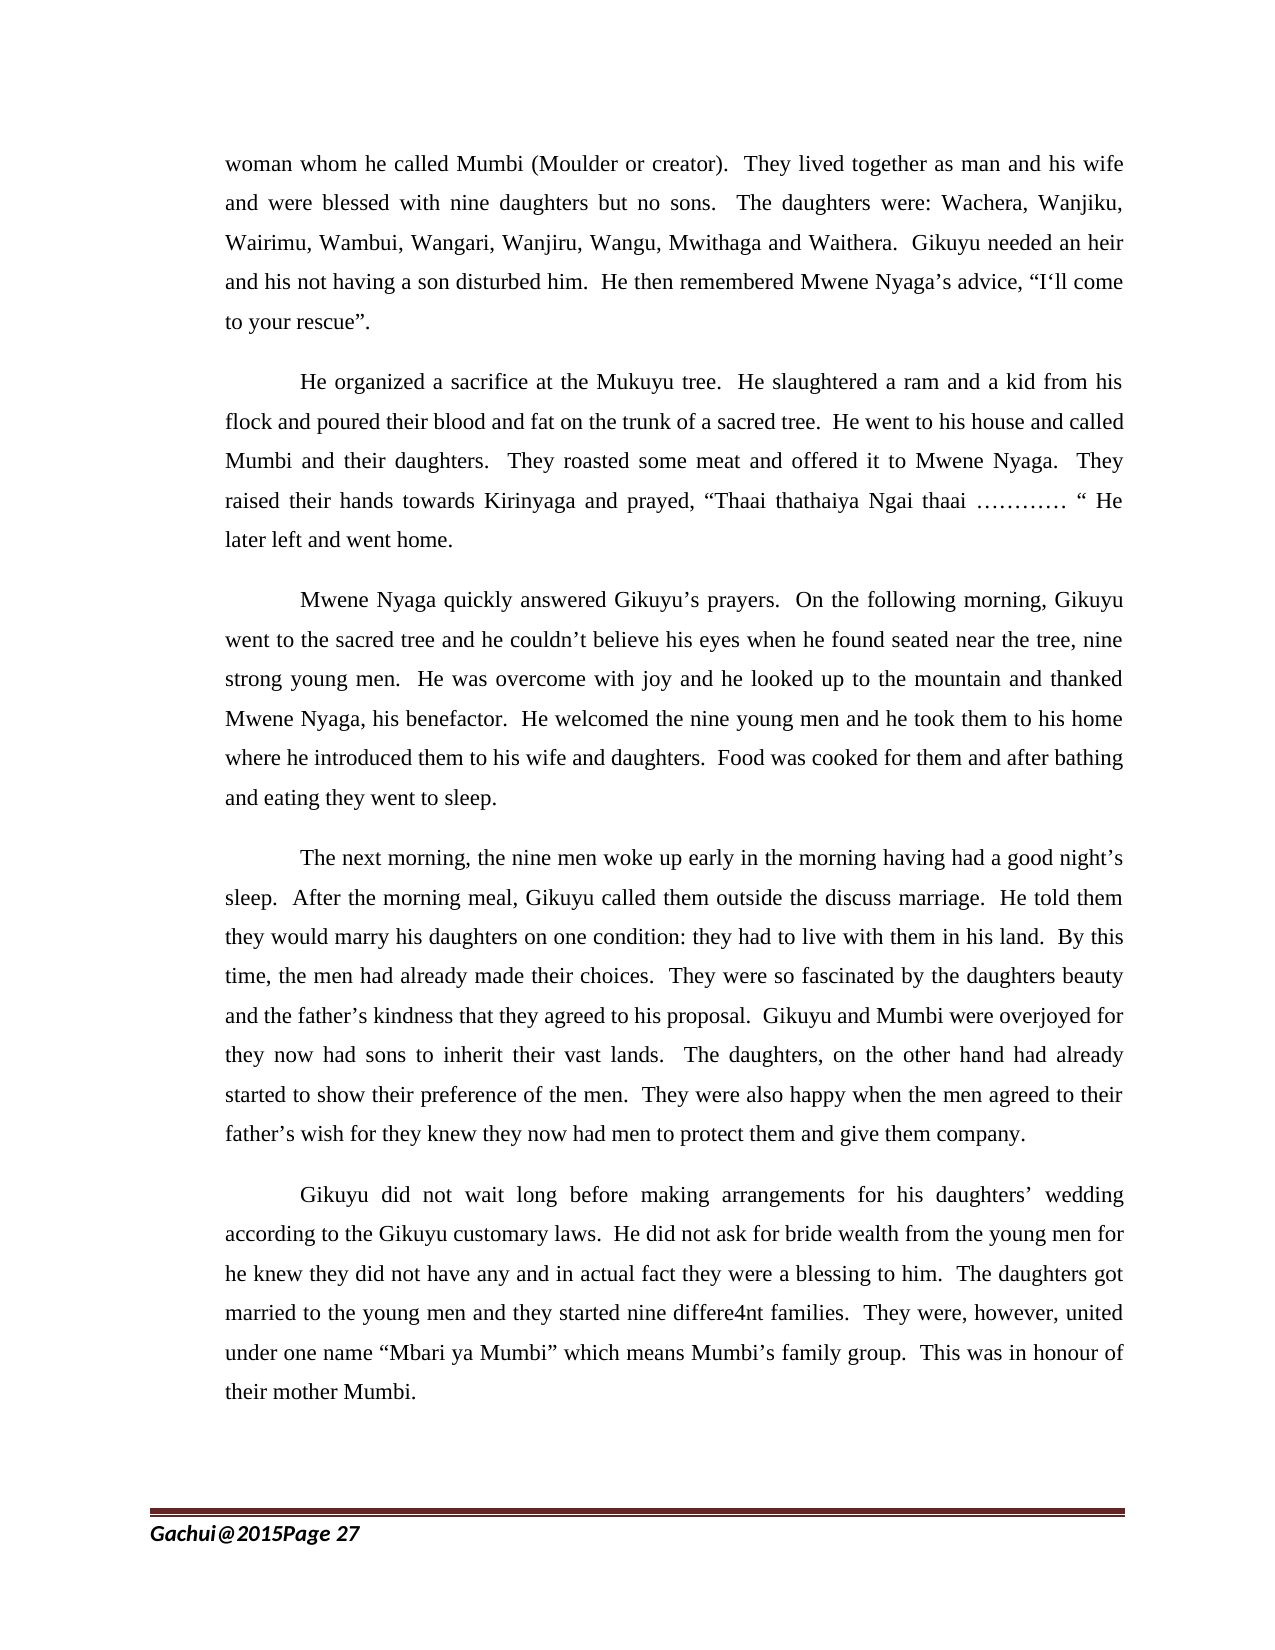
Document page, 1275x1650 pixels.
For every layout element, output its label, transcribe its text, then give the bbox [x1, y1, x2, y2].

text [225, 150, 1125, 334]
text The next morning, the nine men woke up early in the morning having had a good night’s sleep. After the morning meal, Gikuyu called them outside the discuss marriage. He told them they would marry his daughters on one condition: they had to live with them in his land. By this time, the men had already made their choices. They were so fascinated by the daughters beauty and the father’s kindness that they agreed to his proposal. Gikuyu and Mumbi were overjoyed for they now had sons to inherit their vast lands. The daughters, on the other hand had already started to show their preference of the men. They were also happy when the men agreed to their father’s wish for they knew they now had men to protect them and give them company. [225, 844, 1125, 1147]
text He organized a sacrifice at the Mukuyu tree. He slaughtered a ram and a kid from his flock and poured their blood and fat on the trunk of a sacred tree. He went to his house and called Mumbi and their daughters. They roasted some meat and offered it to Mwene Nyaga. They raised their hands towards Kirinyaga and prayed, “Thaai thathaiya Ngai thaai ………… “ He later left and went home. [225, 368, 1125, 552]
text Mwene Nyaga quickly answered Gikuyu’s prayers. On the following morning, Gikuyu went to the sacred tree and he couldn’t believe his eyes when he found seated near the tree, nine strong young men. He was overcome with joy and he looked up to the mountain and thanked Mwene Nyaga, his benefactor. He welcomed the nine young men and he took them to his home where he introduced them to his wife and daughters. Food was cooked for them and after bathing and eating they went to sleep. [225, 586, 1125, 810]
text Gikuyu did not wait long before making arrangements for his daughters’ wedding according to the Gikuyu customary laws. He did not ask for bride wealth from the young men for he knew they did not have any and in actual fact they were a blessing to him. The daughters got married to the young men and they started nine differe4nt families. They were, however, united under one name “Mbari ya Mumbi” which means Mumbi’s family group. This was in honour of their mother Mumbi. [225, 1181, 1125, 1404]
